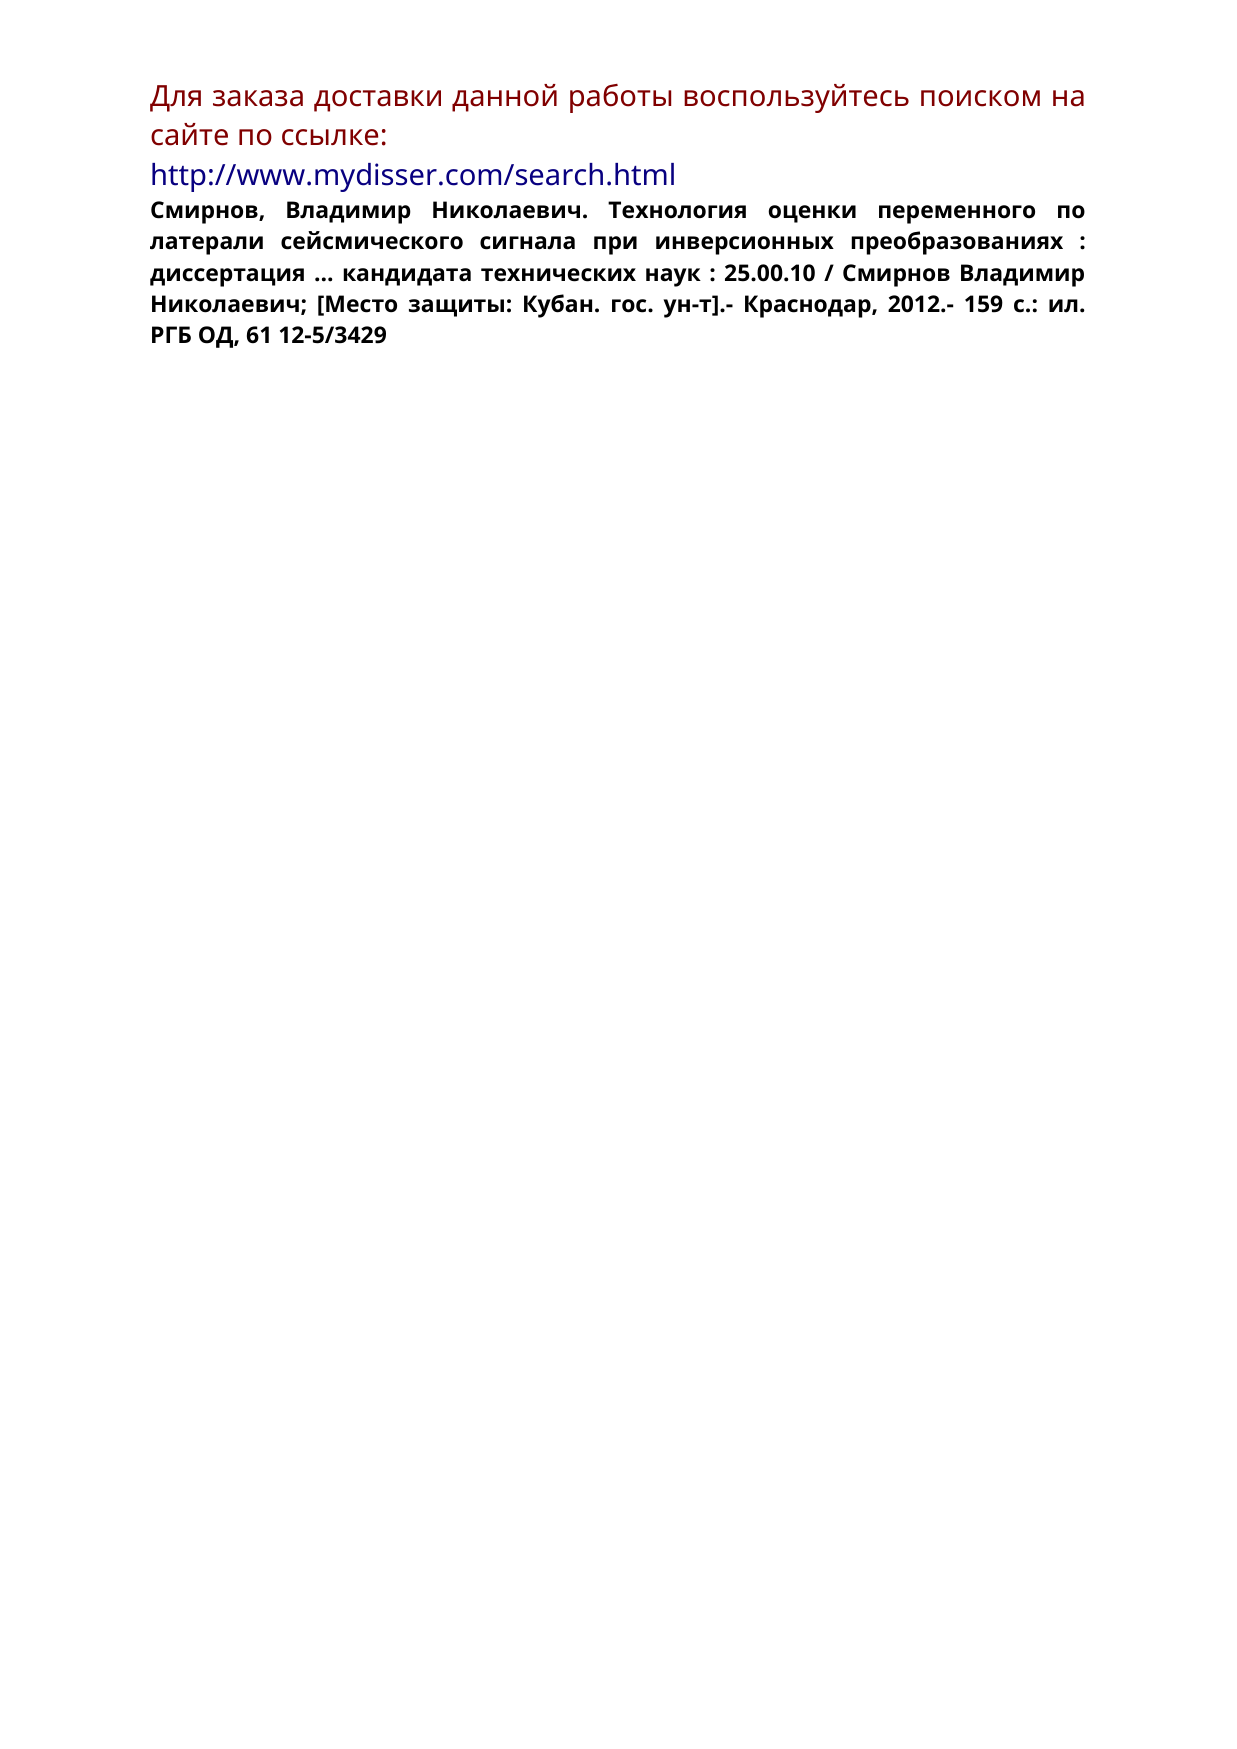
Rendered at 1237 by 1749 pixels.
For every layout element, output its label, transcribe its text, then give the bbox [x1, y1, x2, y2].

text Смирнов, Владимир Николаевич. Технология оценки переменного по латерали сейсмического сигнала при инверсионных преобразованиях : диссертация ... кандидата технических наук : 25.00.10 / Смирнов Владимир Николаевич; [Место защиты: Кубан. гос. ун-т].- Краснодар, 2012.- 159 с.: ил. РГБ ОД, 61 12-5/3429 [150, 194, 1086, 350]
